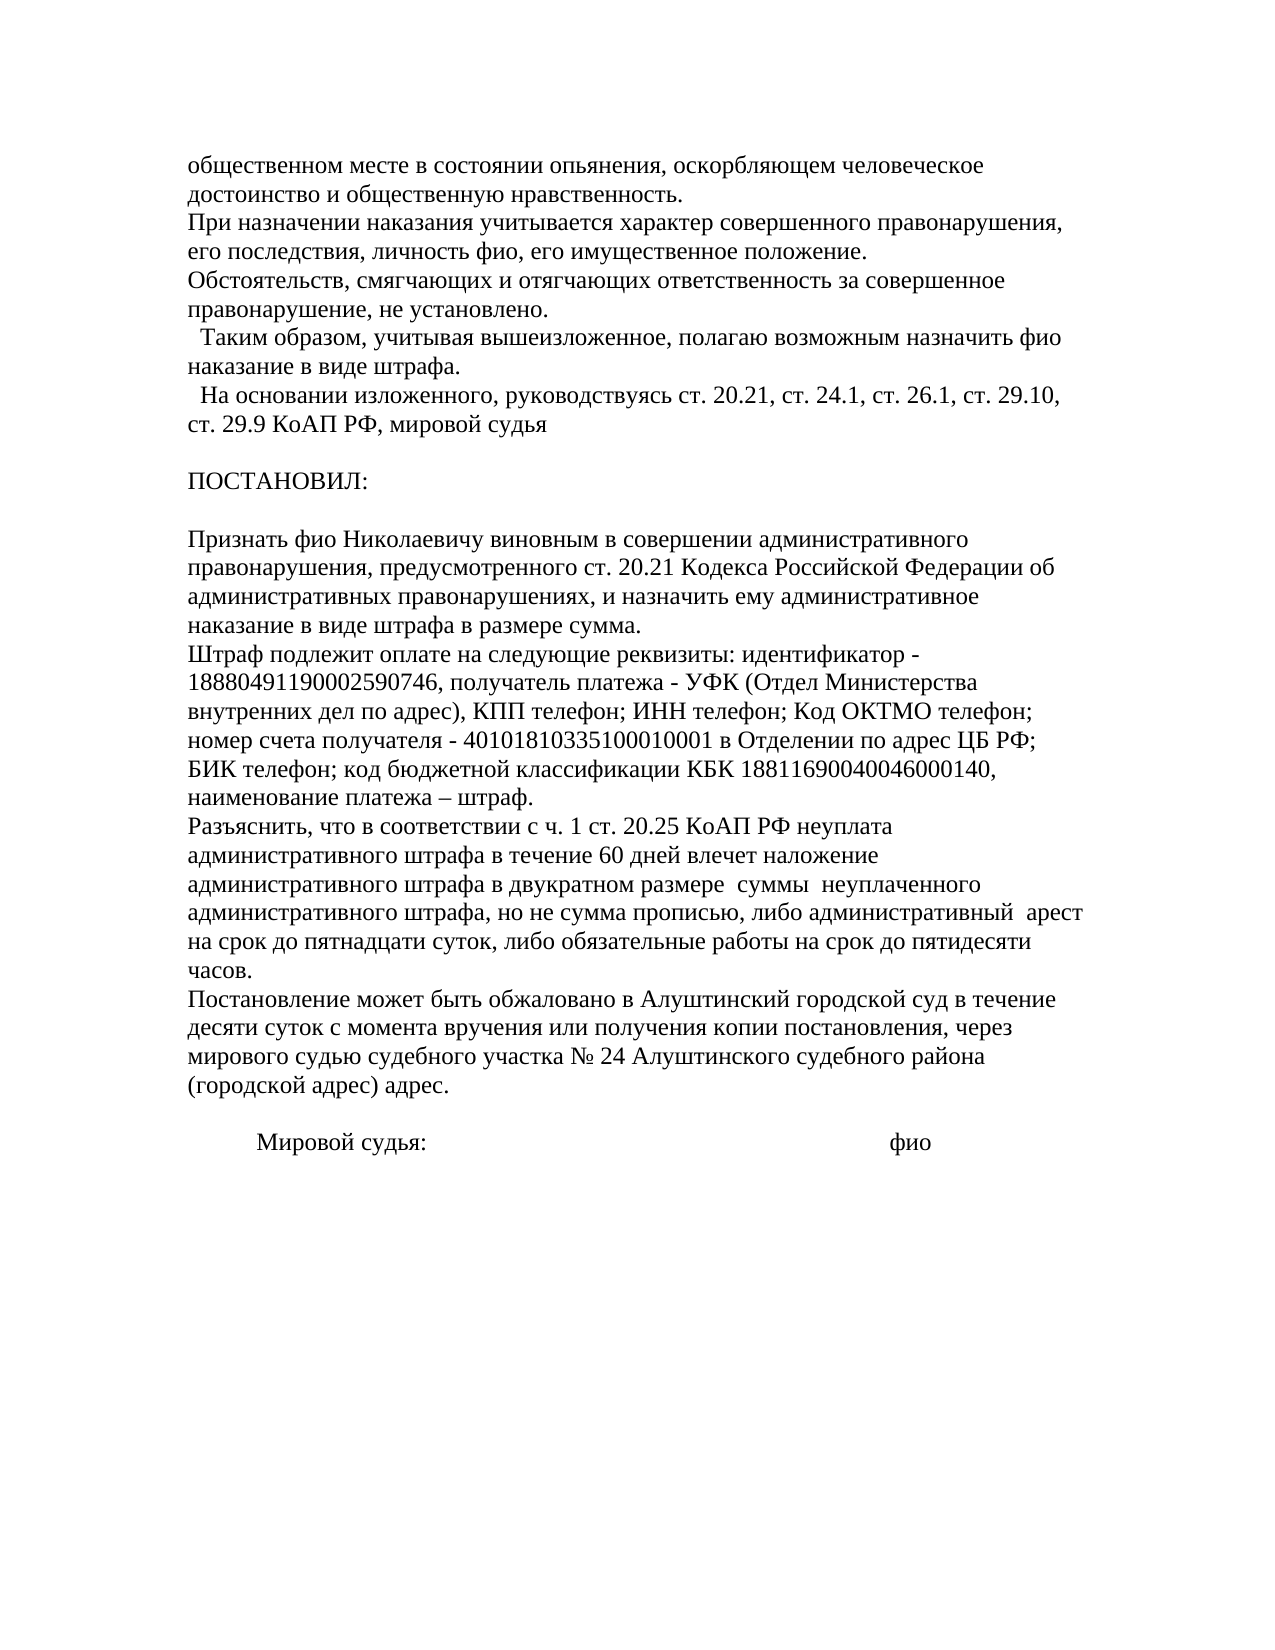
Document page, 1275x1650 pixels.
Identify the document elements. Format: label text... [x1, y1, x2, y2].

text Таким образом, учитывая вышеизложенное, полагаю возможным назначить фио наказание в виде штрафа. [187, 322, 1087, 380]
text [187, 150, 1087, 207]
text На основании изложенного, руководствуясь ст. 20.21, ст. 24.1, ст. 26.1, ст. 29.10, ст. 29.9 КоАП РФ, мировой судья [187, 380, 1087, 437]
text Разъяснить, что в соответствии с ч. 1 ст. 20.25 КоАП РФ неуплата административного штрафа в течение 60 дней влечет наложение административного штрафа в двукратном размере суммы неуплаченного административного штрафа, но не сумма прописью, либо административный арест на срок до пятнадцати суток, либо обязательные работы на срок до пятидесяти часов. [187, 811, 1087, 984]
text ПОСТАНОВИЛ: [187, 466, 1087, 495]
text Мировой судья: фио [187, 1127, 1087, 1156]
text Штраф подлежит оплате на следующие реквизиты: идентификатор - 18880491190002590746, получатель платежа - УФК (Отдел Министерства внутренних дел по адрес), КПП телефон; ИНН телефон; Код ОКТМО телефон; номер счета получателя - 40101810335100010001 в Отделении по адрес ЦБ РФ; БИК телефон; код бюджетной классификации КБК 18811690040046000140, наименование платежа – штраф. [187, 639, 1087, 811]
text Постановление может быть обжаловано в Алуштинский городской суд в течение десяти суток с момента вручения или получения копии постановления, через мирового судью судебного участка № 24 Алуштинского судебного района (городской адрес) адрес. [187, 984, 1087, 1099]
text Признать фио Николаевичу виновным в совершении административного правонарушения, предусмотренного ст. 20.21 Кодекса Российской Федерации об административных правонарушениях, и назначить ему административное наказание в виде штрафа в размере сумма. [187, 524, 1087, 639]
text При назначении наказания учитывается характер совершенного правонарушения, его последствия, личность фио, его имущественное положение. [187, 207, 1087, 265]
text Обстоятельств, смягчающих и отягчающих ответственность за совершенное правонарушение, не установлено. [187, 265, 1087, 322]
